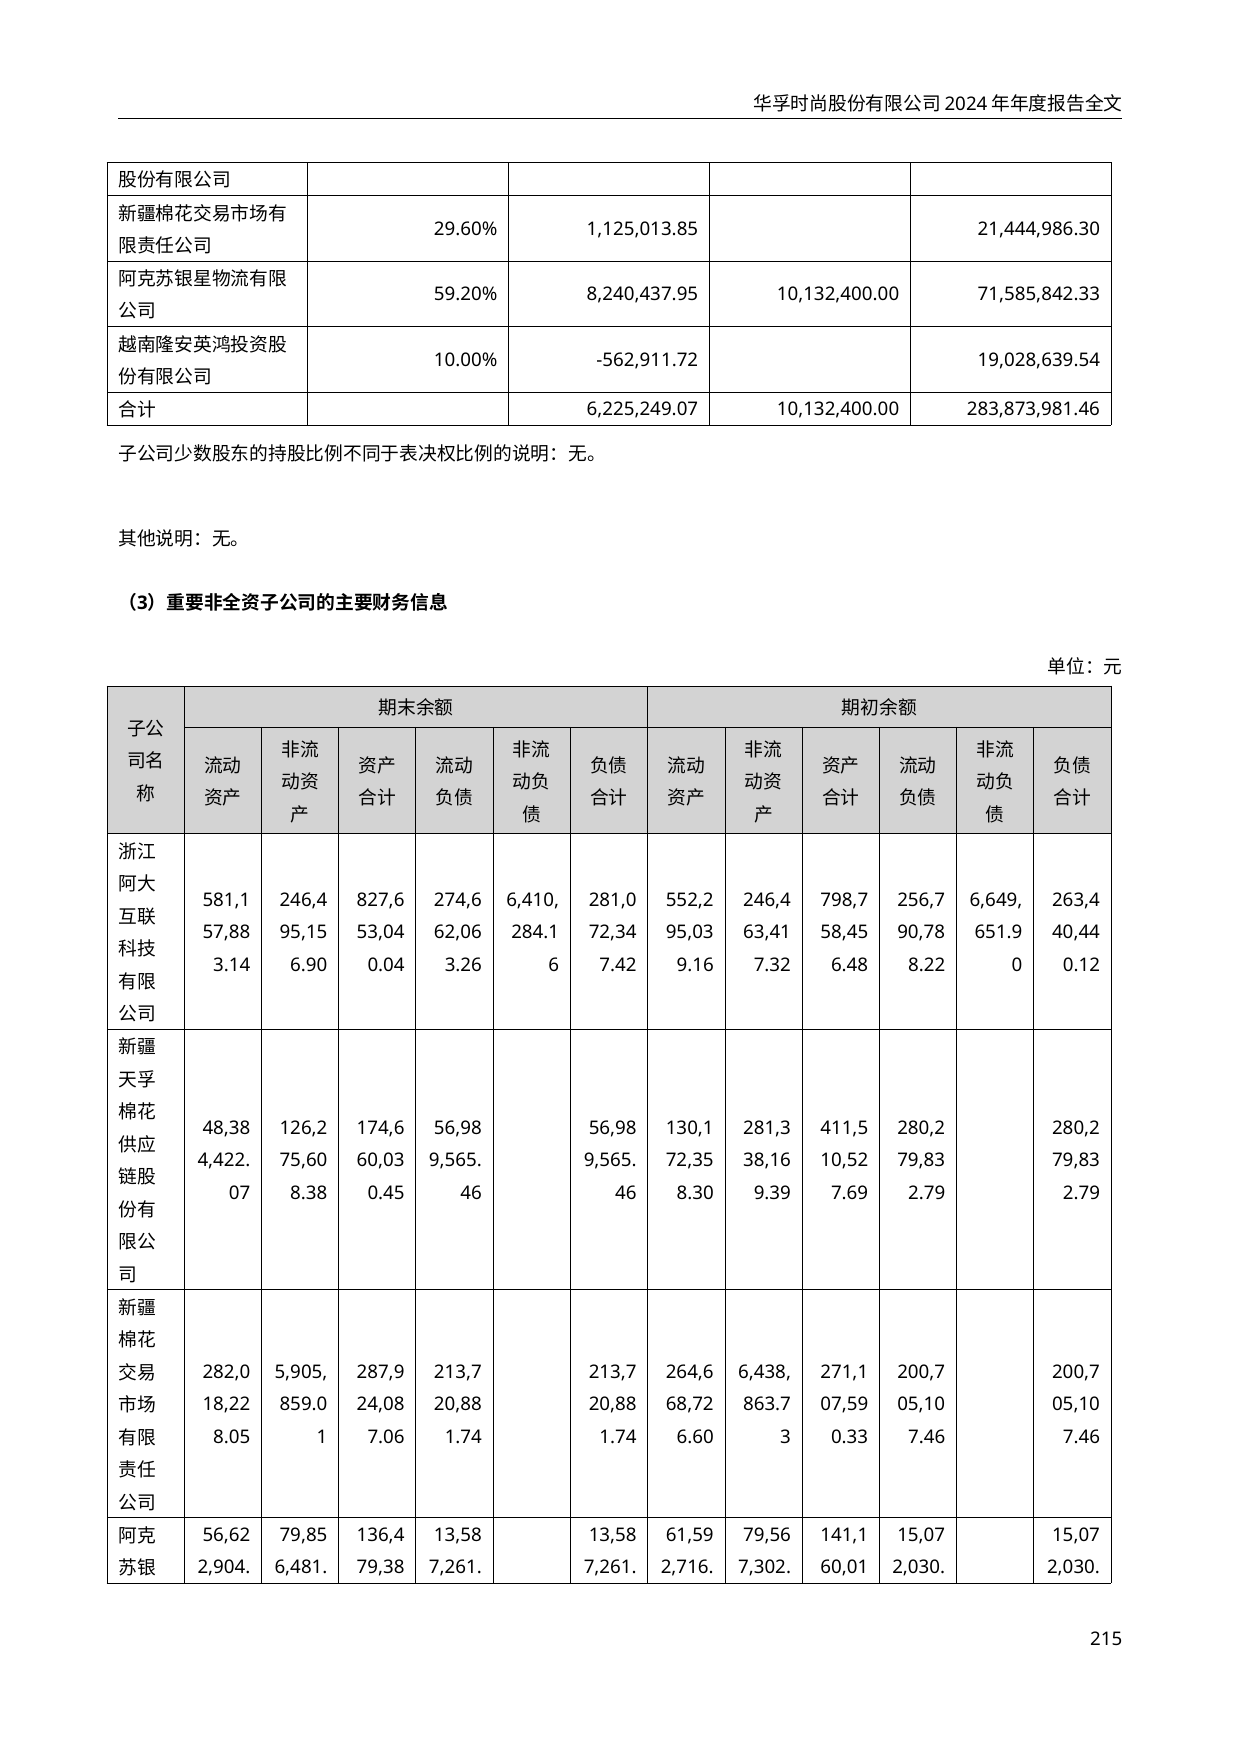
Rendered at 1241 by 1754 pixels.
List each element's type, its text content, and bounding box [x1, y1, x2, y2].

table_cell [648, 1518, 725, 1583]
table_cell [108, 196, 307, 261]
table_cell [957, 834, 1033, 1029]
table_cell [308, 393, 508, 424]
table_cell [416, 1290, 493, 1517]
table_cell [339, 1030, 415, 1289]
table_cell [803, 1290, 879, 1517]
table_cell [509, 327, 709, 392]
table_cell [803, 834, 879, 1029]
text 子公司少数股东的持股比例不同于表决权比例的说明：无。 [118, 436, 1122, 468]
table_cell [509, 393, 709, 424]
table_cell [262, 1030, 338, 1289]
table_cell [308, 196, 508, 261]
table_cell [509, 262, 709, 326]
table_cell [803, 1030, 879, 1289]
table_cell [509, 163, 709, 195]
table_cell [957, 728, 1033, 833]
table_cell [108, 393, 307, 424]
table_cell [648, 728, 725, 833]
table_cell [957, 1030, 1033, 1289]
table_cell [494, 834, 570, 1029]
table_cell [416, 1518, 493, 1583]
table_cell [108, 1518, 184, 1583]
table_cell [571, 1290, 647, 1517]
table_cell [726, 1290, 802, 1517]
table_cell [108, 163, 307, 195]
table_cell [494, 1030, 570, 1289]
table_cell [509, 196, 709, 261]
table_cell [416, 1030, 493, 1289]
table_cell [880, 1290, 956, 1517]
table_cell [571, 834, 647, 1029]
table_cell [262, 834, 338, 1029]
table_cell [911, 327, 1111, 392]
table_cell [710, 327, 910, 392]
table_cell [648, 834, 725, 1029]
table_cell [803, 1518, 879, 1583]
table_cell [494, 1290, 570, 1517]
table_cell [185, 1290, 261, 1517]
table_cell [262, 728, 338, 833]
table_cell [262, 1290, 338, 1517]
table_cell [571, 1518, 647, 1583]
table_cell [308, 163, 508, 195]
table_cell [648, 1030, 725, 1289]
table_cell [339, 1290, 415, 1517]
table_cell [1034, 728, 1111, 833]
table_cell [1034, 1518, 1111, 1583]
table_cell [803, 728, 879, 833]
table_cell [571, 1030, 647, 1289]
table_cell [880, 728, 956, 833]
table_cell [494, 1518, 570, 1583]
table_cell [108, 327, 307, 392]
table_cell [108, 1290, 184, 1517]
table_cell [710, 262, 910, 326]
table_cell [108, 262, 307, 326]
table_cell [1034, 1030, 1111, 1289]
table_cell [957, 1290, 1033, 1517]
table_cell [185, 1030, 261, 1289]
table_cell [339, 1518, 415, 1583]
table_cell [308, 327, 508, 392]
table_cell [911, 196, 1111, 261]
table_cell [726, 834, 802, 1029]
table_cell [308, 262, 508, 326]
text 其他说明：无。 [118, 521, 1122, 554]
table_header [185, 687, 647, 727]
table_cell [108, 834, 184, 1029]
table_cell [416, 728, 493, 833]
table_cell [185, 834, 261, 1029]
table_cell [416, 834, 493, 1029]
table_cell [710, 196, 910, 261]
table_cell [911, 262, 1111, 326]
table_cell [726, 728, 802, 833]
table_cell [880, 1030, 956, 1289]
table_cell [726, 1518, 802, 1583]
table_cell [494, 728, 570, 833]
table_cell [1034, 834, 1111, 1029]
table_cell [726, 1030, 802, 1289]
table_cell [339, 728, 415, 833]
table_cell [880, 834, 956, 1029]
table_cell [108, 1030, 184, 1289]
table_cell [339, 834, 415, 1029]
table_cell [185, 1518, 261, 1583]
text 单位：元 [118, 649, 1122, 681]
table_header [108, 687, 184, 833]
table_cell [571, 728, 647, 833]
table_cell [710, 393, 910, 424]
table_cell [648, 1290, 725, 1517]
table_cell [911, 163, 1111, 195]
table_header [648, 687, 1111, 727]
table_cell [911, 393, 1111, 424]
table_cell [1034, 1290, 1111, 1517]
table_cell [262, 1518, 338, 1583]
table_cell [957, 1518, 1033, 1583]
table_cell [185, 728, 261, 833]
text （3）重要非全资子公司的主要财务信息 [118, 585, 1122, 618]
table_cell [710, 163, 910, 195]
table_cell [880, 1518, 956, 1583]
